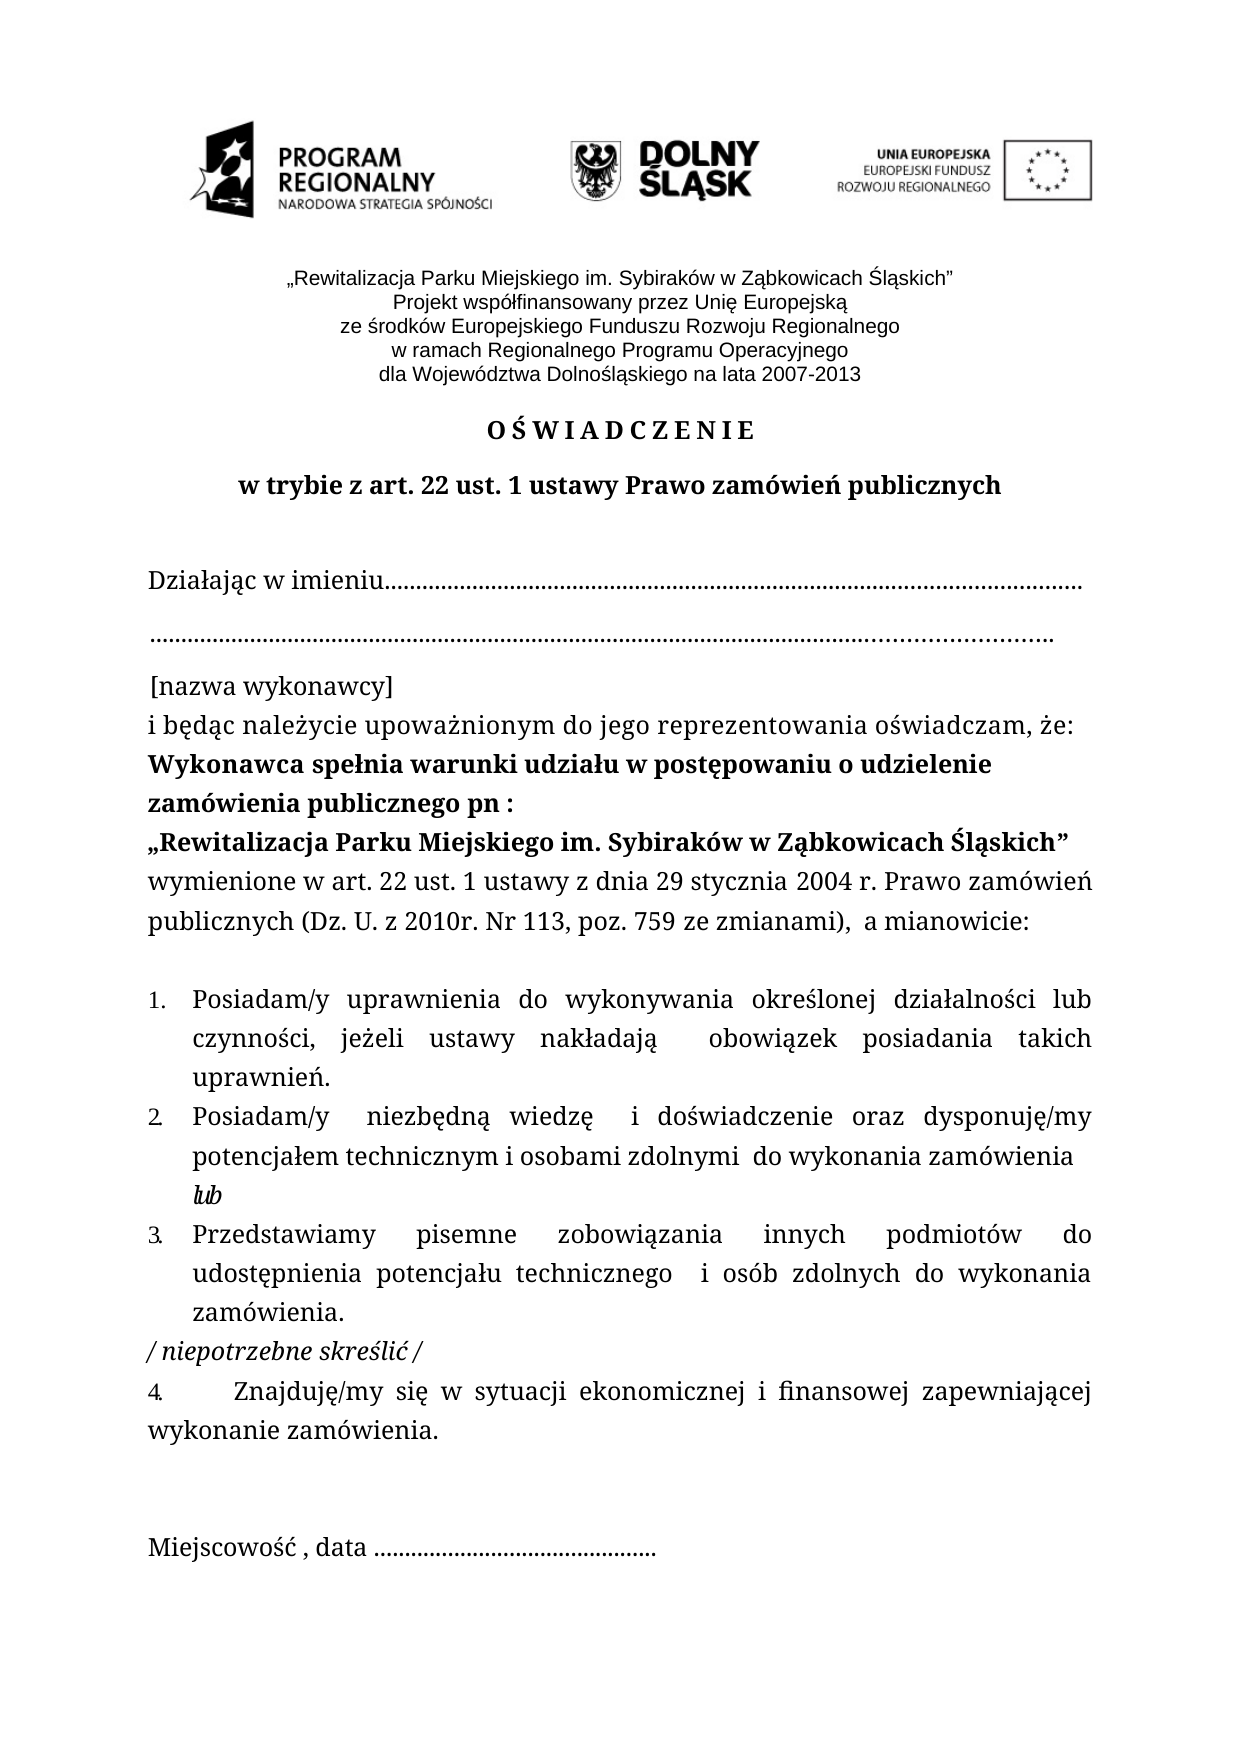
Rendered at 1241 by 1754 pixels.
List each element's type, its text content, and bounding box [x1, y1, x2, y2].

list Znajduję/my się w sytuacji ekonomicznej i finansowej zapewniającej wykonanie zamówienia. [148, 1373, 1093, 1446]
text …………………….. [149, 615, 1093, 649]
text [nazwa wykonawcy] [149, 668, 1093, 702]
text / niepotrzebne skreślić / [148, 1334, 1093, 1368]
text Miejscowość , data .............................................. [148, 1530, 1093, 1564]
text O Ś W I A D C Z E N I E [148, 412, 1093, 446]
list Przedstawiamy pisemne zobowiązania innych podmiotów do udostępnienia potencjału technicznego i osób zdolnych do wykonania zamówienia. [148, 1216, 1093, 1329]
text „Rewitalizacja Parku Miejskiego im. Sybiraków w Ząbkowicach Śląskich” [147, 825, 1093, 859]
text lub [192, 1177, 1093, 1211]
text i będąc należycie upoważnionym do jego reprezentowania oświadczam, że: Wykonawca spełnia warunki udziału w postępowaniu o udzielenie zamówienia publicznego pn : [148, 707, 1093, 820]
text w trybie z art. 22 ust. 1 ustawy Prawo zamówień publicznych [148, 467, 1093, 502]
text Działając w imieniu [148, 563, 1093, 597]
list Posiadam/y uprawnienia do wykonywania określonej działalności lub czynności, jeżeli ustawy nakładają obowiązek posiadania takich uprawnień. [148, 981, 1093, 1094]
text wymienione w art. 22 ust. 1 ustawy z dnia 29 stycznia 2004 r. Prawo zamówień publicznych (Dz. U. z 2010r. Nr 113, poz. 759 ze zmianami), a mianowicie: [148, 864, 1093, 937]
list Posiadam/y niezbędną wiedzę i doświadczenie oraz dysponuję/my potencjałem technicznym i osobami zdolnymi do wykonania zamówienia [148, 1099, 1093, 1172]
picture [147, 73, 1093, 267]
